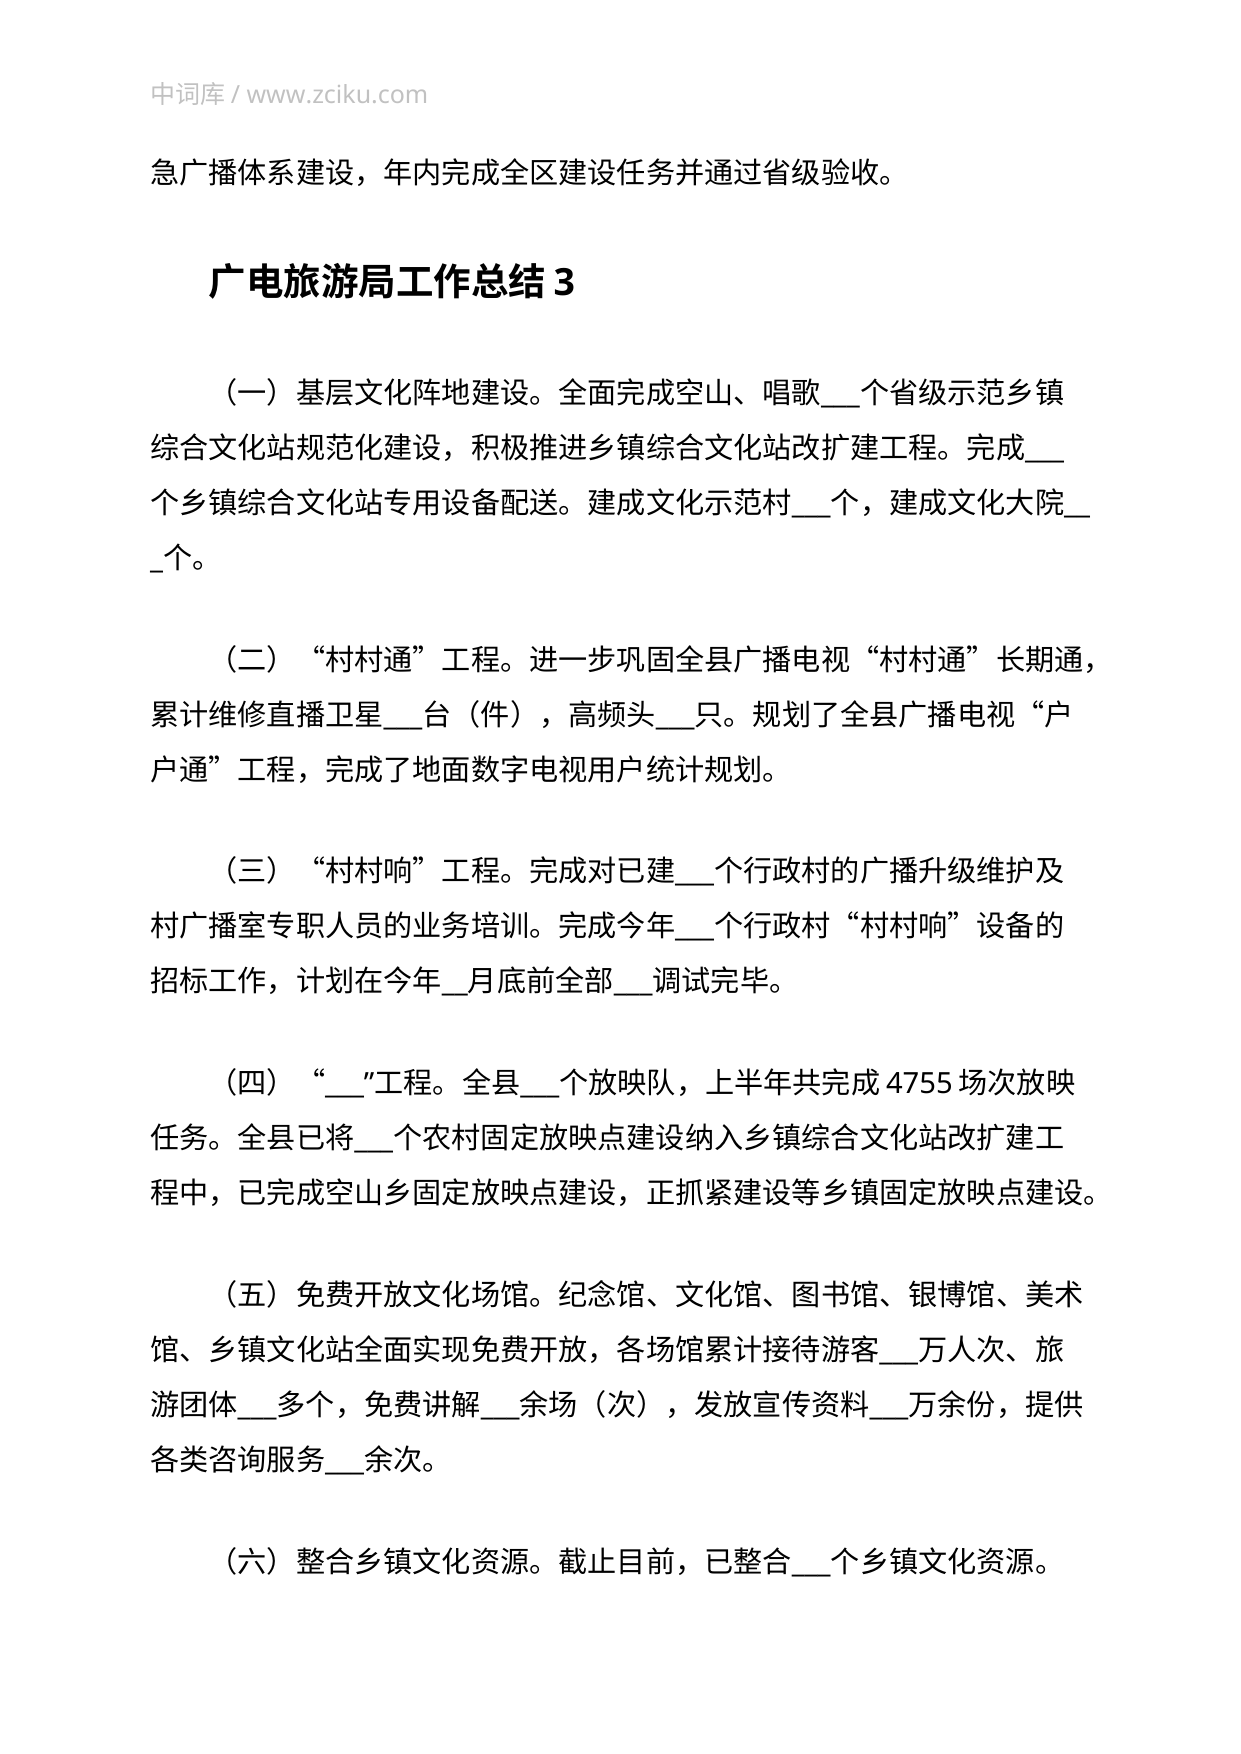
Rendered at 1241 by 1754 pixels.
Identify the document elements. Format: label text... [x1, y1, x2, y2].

text （四）“___”工程。全县___个放映队，上半年共完成4755场次放映任务。全县已将___个农村固定放映点建设纳入乡镇综合文化站改扩建工程中，已完成空山乡固定放映点建设，正抓紧建设等乡镇固定放映点建设。 [150, 1060, 1090, 1212]
text 广电旅游局工作总结3 [150, 252, 1090, 306]
text （五）免费开放文化场馆。纪念馆、文化馆、图书馆、银博馆、美术馆、乡镇文化站全面实现免费开放，各场馆累计接待游客___万人次、旅游团体___多个，免费讲解___余场（次），发放宣传资料___万余份，提供各类咨询服务___余次。 [150, 1272, 1090, 1479]
text （三）“村村响”工程。完成对已建___个行政村的广播升级维护及村广播室专职人员的业务培训。完成今年___个行政村“村村响”设备的招标工作，计划在今年__月底前全部___调试完毕。 [150, 848, 1090, 1000]
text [150, 150, 1090, 192]
text （二）“村村通”工程。进一步巩固全县广播电视“村村通”长期通，累计维修直播卫星___台（件），高频头___只。规划了全县广播电视“户户通”工程，完成了地面数字电视用户统计规划。 [150, 636, 1090, 788]
text （一）基层文化阵地建设。全面完成空山、唱歌___个省级示范乡镇综合文化站规范化建设，积极推进乡镇综合文化站改扩建工程。完成___个乡镇综合文化站专用设备配送。建成文化示范村___个，建成文化大院___个。 [150, 369, 1090, 577]
text （六）整合乡镇文化资源。截止目前，已整合___个乡镇文化资源。 [150, 1539, 1090, 1581]
